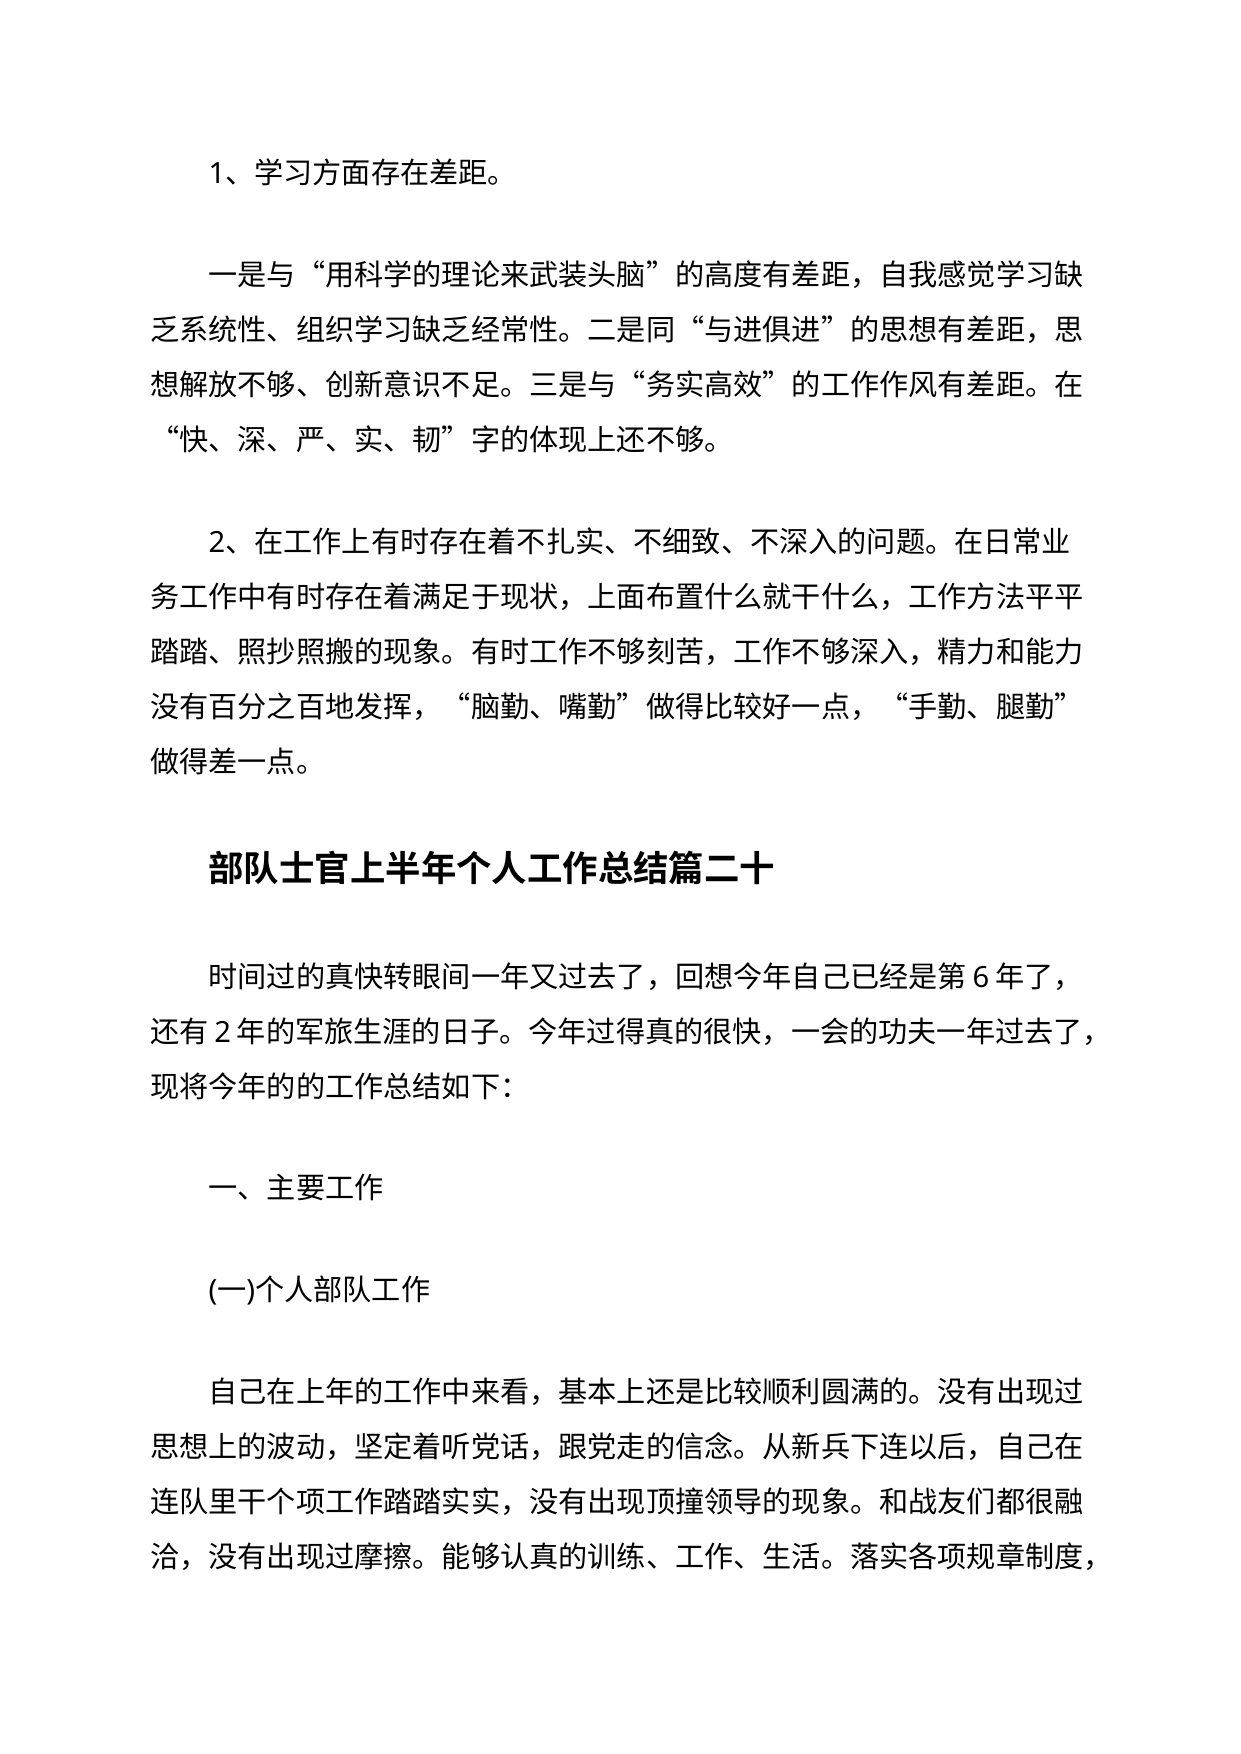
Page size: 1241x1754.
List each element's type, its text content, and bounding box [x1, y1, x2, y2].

text 一是与“用科学的理论来武装头脑”的高度有差距，自我感觉学习缺乏系统性、组织学习缺乏经常性。二是同“与进俱进”的思想有差距，思想解放不够、创新意识不足。三是与“务实高效”的工作作风有差距。在“快、深、严、实、韧”字的体现上还不够。 [150, 252, 1090, 459]
text 2、在工作上有时存在着不扎实、不细致、不深入的问题。在日常业务工作中有时存在着满足于现状，上面布置什么就干什么，工作方法平平踏踏、照抄照搬的现象。有时工作不够刻苦，工作不够深入，精力和能力没有百分之百地发挥，“脑勤、嘴勤”做得比较好一点，“手勤、腿勤”做得差一点。 [150, 518, 1090, 780]
text 部队士官上半年个人工作总结篇二十 [150, 840, 1090, 891]
text 1、学习方面存在差距。 [150, 150, 1090, 192]
text (一)个人部队工作 [150, 1267, 1090, 1309]
text 一、主要工作 [150, 1165, 1090, 1207]
text 时间过的真快转眼间一年又过去了，回想今年自己已经是第6年了，还有2年的军旅生涯的日子。今年过得真的很快，一会的功夫一年过去了，现将今年的的工作总结如下： [150, 953, 1090, 1106]
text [150, 1369, 1090, 1576]
